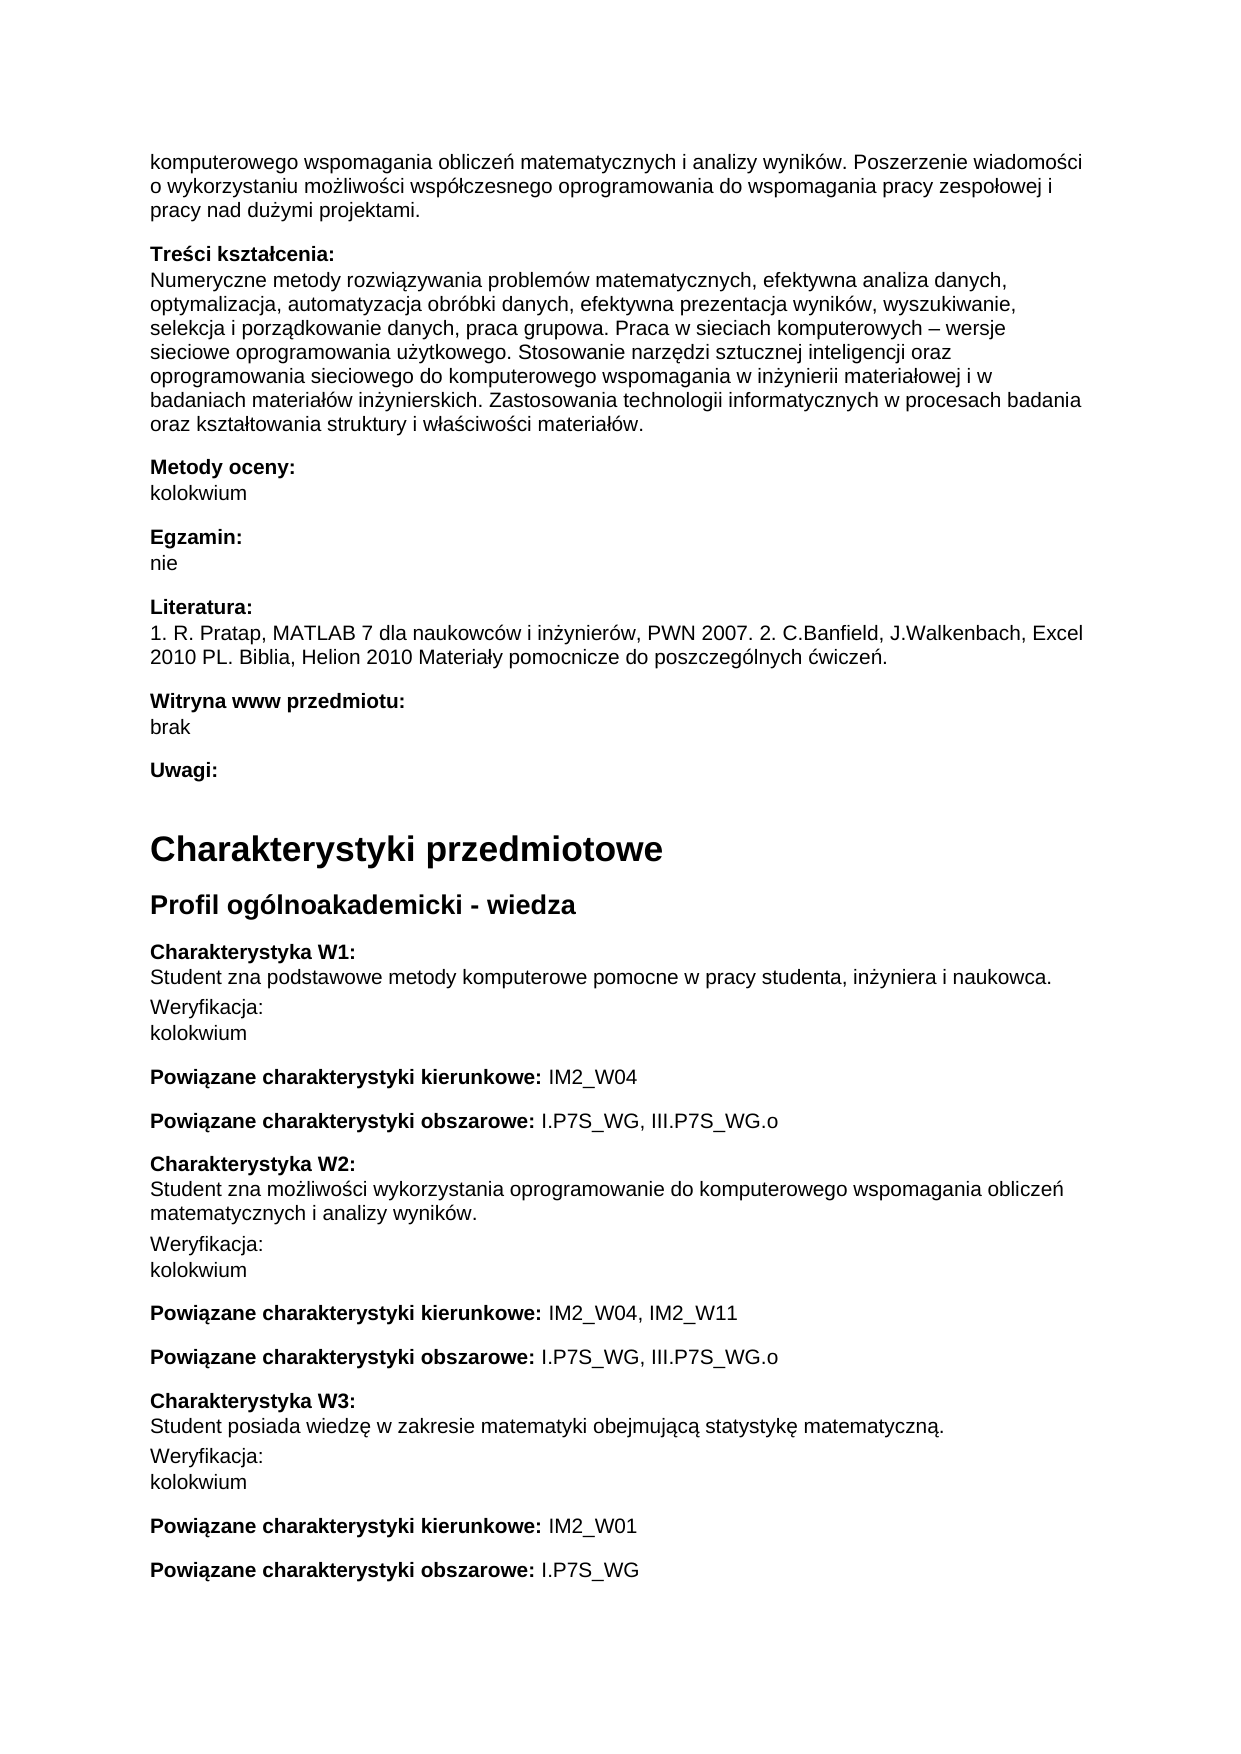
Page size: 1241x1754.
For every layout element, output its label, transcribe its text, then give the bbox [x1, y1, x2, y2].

text nie [150, 551, 1090, 575]
text Powiązane charakterystyki kierunkowe: IM2_W04, IM2_W11 [150, 1301, 1090, 1325]
text Treści kształcenia: [150, 242, 1090, 266]
text Charakterystyka W3: [150, 1389, 1090, 1413]
text Student zna możliwości wykorzystania oprogramowanie do komputerowego wspomagania obliczeń matematycznych i analizy wyników. [150, 1177, 1090, 1225]
text Weryfikacja: [150, 995, 1090, 1019]
text Literatura: [150, 595, 1090, 619]
subtitle Profil ogólnoakademicki - wiedza [150, 889, 1090, 920]
text Student zna podstawowe metody komputerowe pomocne w pracy studenta, inżyniera i naukowca. [150, 965, 1090, 989]
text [150, 150, 1090, 222]
text Weryfikacja: [150, 1231, 1090, 1255]
text Powiązane charakterystyki kierunkowe: IM2_W01 [150, 1514, 1090, 1538]
text Charakterystyka W1: [150, 940, 1090, 964]
text brak [150, 714, 1090, 738]
text kolokwium [150, 481, 1090, 505]
text Charakterystyka W2: [150, 1152, 1090, 1176]
text Egzamin: [150, 525, 1090, 549]
text Powiązane charakterystyki obszarowe: I.P7S_WG, III.P7S_WG.o [150, 1108, 1090, 1132]
text Powiązane charakterystyki kierunkowe: IM2_W04 [150, 1065, 1090, 1089]
text Witryna www przedmiotu: [150, 688, 1090, 712]
text Uwagi: [150, 758, 1090, 782]
text Student posiada wiedzę w zakresie matematyki obejmującą statystykę matematyczną. [150, 1414, 1090, 1438]
subtitle Charakterystyki przedmiotowe [150, 828, 1090, 869]
text kolokwium [150, 1470, 1090, 1494]
text Powiązane charakterystyki obszarowe: I.P7S_WG [150, 1557, 1090, 1581]
text Weryfikacja: [150, 1444, 1090, 1468]
text Powiązane charakterystyki obszarowe: I.P7S_WG, III.P7S_WG.o [150, 1345, 1090, 1369]
text kolokwium [150, 1021, 1090, 1045]
text Metody oceny: [150, 455, 1090, 479]
text Numeryczne metody rozwiązywania problemów matematycznych, efektywna analiza danych, optymalizacja, automatyzacja obróbki danych, efektywna prezentacja wyników, wyszukiwanie, selekcja i porządkowanie danych, praca grupowa. Praca w sieciach komputerowych – wersje sieciowe oprogramowania użytkowego. Stosowanie narzędzi sztucznej inteligencji oraz oprogramowania sieciowego do komputerowego wspomagania w inżynierii materiałowej i w badaniach materiałów inżynierskich. Zastosowania technologii informatycznych w procesach badania oraz kształtowania struktury i właściwości materiałów. [150, 268, 1090, 435]
text 1. R. Pratap, MATLAB 7 dla naukowców i inżynierów, PWN 2007. 2. C.Banfield, J.Walkenbach, Excel 2010 PL. Biblia, Helion 2010 Materiały pomocnicze do poszczególnych ćwiczeń. [150, 621, 1090, 669]
text kolokwium [150, 1257, 1090, 1281]
